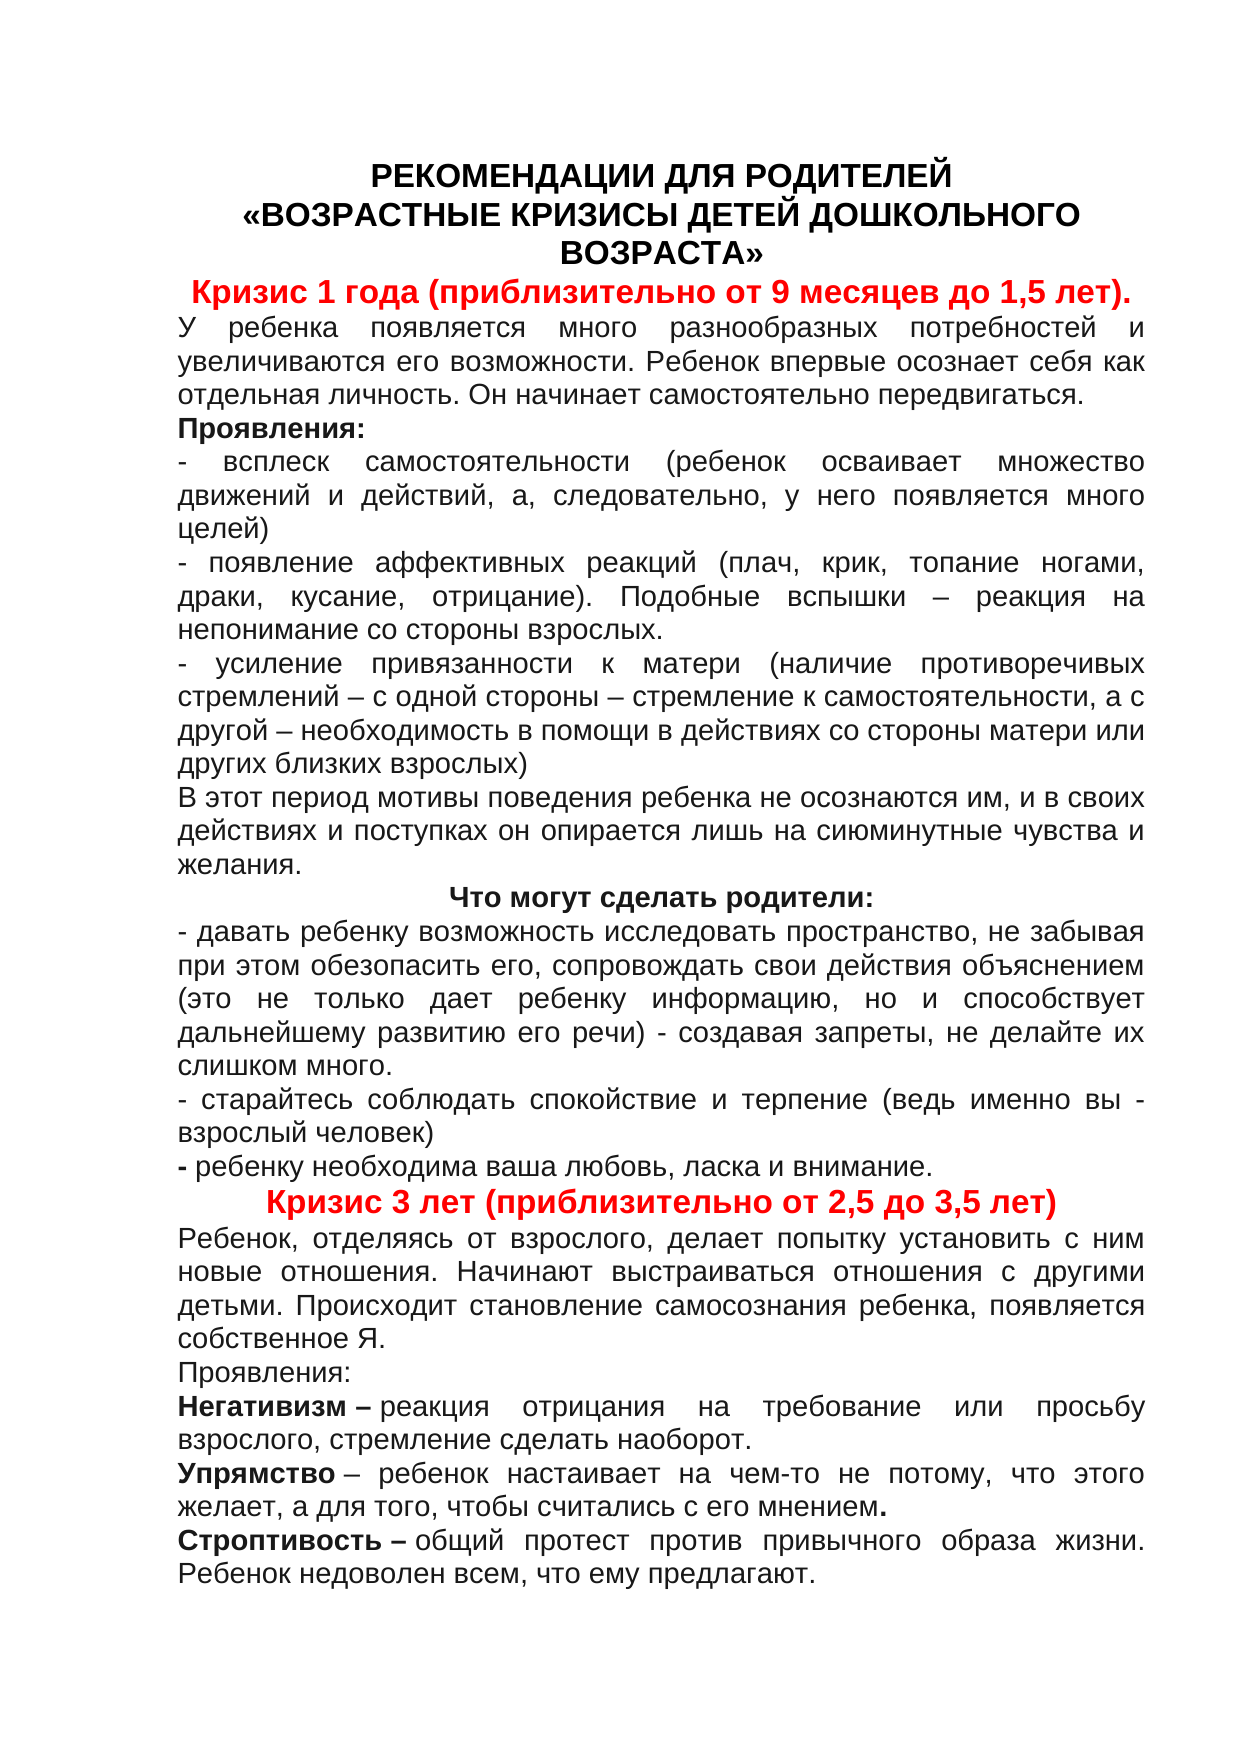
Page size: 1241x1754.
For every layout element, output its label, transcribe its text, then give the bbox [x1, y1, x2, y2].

text Строптивость – общий протест против привычного образа жизни. Ребенок недоволен всем, что ему предлагают. [177, 1523, 1146, 1590]
text Проявления: [177, 1355, 1146, 1388]
text - всплеск самостоятельности (ребенок осваивает множество движений и действий, а, следовательно, у него появляется много целей) [177, 444, 1146, 545]
text - появление аффективных реакций (плач, крик, топание ногами, драки, кусание, отрицание). Подобные вспышки – реакция на непонимание со стороны взрослых. [177, 545, 1146, 646]
text Кризис 3 лет (приблизительно от 2,5 до 3,5 лет) [177, 1182, 1146, 1221]
text В этот период мотивы поведения ребенка не осознаются им, и в своих действиях и поступках он опирается лишь на сиюминутные чувства и желания. [177, 780, 1146, 881]
text Что могут сделать родители: [177, 881, 1146, 914]
text Негативизм – реакция отрицания на требование или просьбу взрослого, стремление сделать наоборот. [177, 1388, 1146, 1456]
text Проявления: [177, 411, 1146, 444]
text - старайтесь соблюдать спокойствие и терпение (ведь именно вы - взрослый человек) [177, 1082, 1146, 1149]
text - ребенку необходима ваша любовь, ласка и внимание. [177, 1149, 1146, 1182]
text Ребенок, отделяясь от взрослого, делает попытку установить с ним новые отношения. Начинают выстраиваться отношения с другими детьми. Происходит становление самосознания ребенка, появляется собственное Я. [177, 1221, 1146, 1355]
text Упрямство – ребенок настаивает на чем-то не потому, что этого желает, а для того, чтобы считались с его мнением. [177, 1456, 1146, 1523]
text У ребенка появляется много разнообразных потребностей и увеличиваются его возможности. Ребенок впервые осознает себя как отдельная личность. Он начинает самостоятельно передвигаться. [177, 310, 1146, 411]
text «ВОЗРАСТНЫЕ КРИЗИСЫ ДЕТЕЙ ДОШКОЛЬНОГО ВОЗРАСТА» [177, 195, 1146, 272]
text - усиление привязанности к матери (наличие противоречивых стремлений – с одной стороны – стремление к самостоятельности, а с другой – необходимость в помощи в действиях со стороны матери или других близких взрослых) [177, 646, 1146, 780]
text РЕКОМЕНДАЦИИ ДЛЯ РОДИТЕЛЕЙ [177, 157, 1146, 195]
text - давать ребенку возможность исследовать пространство, не забывая при этом обезопасить его, сопровождать свои действия объяснением (это не только дает ребенку информацию, но и способствует дальнейшему развитию его речи) - создавая запреты, не делайте их слишком много. [177, 914, 1146, 1082]
text Кризис 1 года (приблизительно от 9 месяцев до 1,5 лет). [177, 272, 1146, 310]
